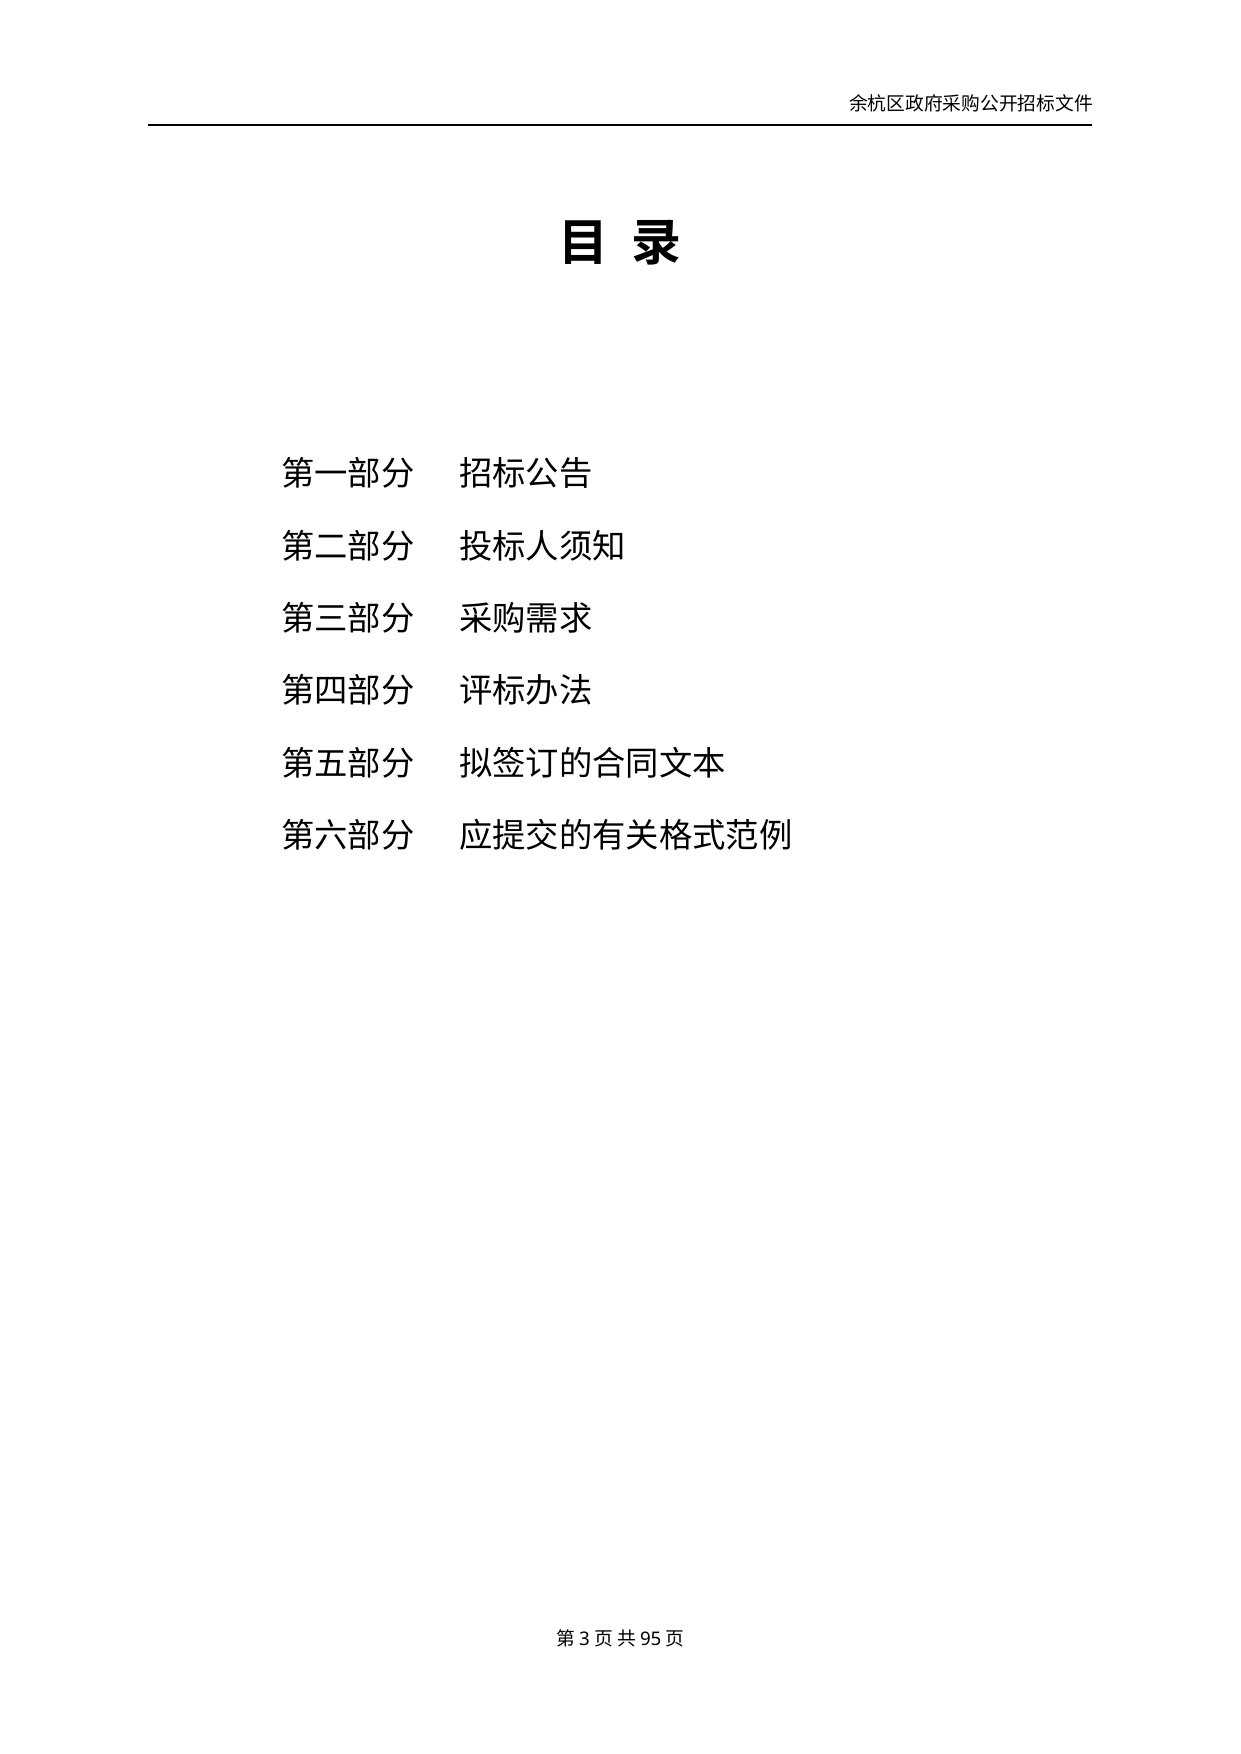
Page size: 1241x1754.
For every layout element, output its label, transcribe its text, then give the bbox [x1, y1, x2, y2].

text 目 录 [148, 202, 1092, 275]
text 第一部分 招标公告 [148, 447, 1092, 495]
text 第二部分 投标人须知 [148, 519, 1092, 568]
text 第三部分 采购需求 [148, 592, 1092, 640]
text 第五部分 拟签订的合同文本 [148, 736, 1092, 784]
text 第六部分 应提交的有关格式范例 [148, 808, 1092, 857]
text 第四部分 评标办法 [148, 664, 1092, 712]
